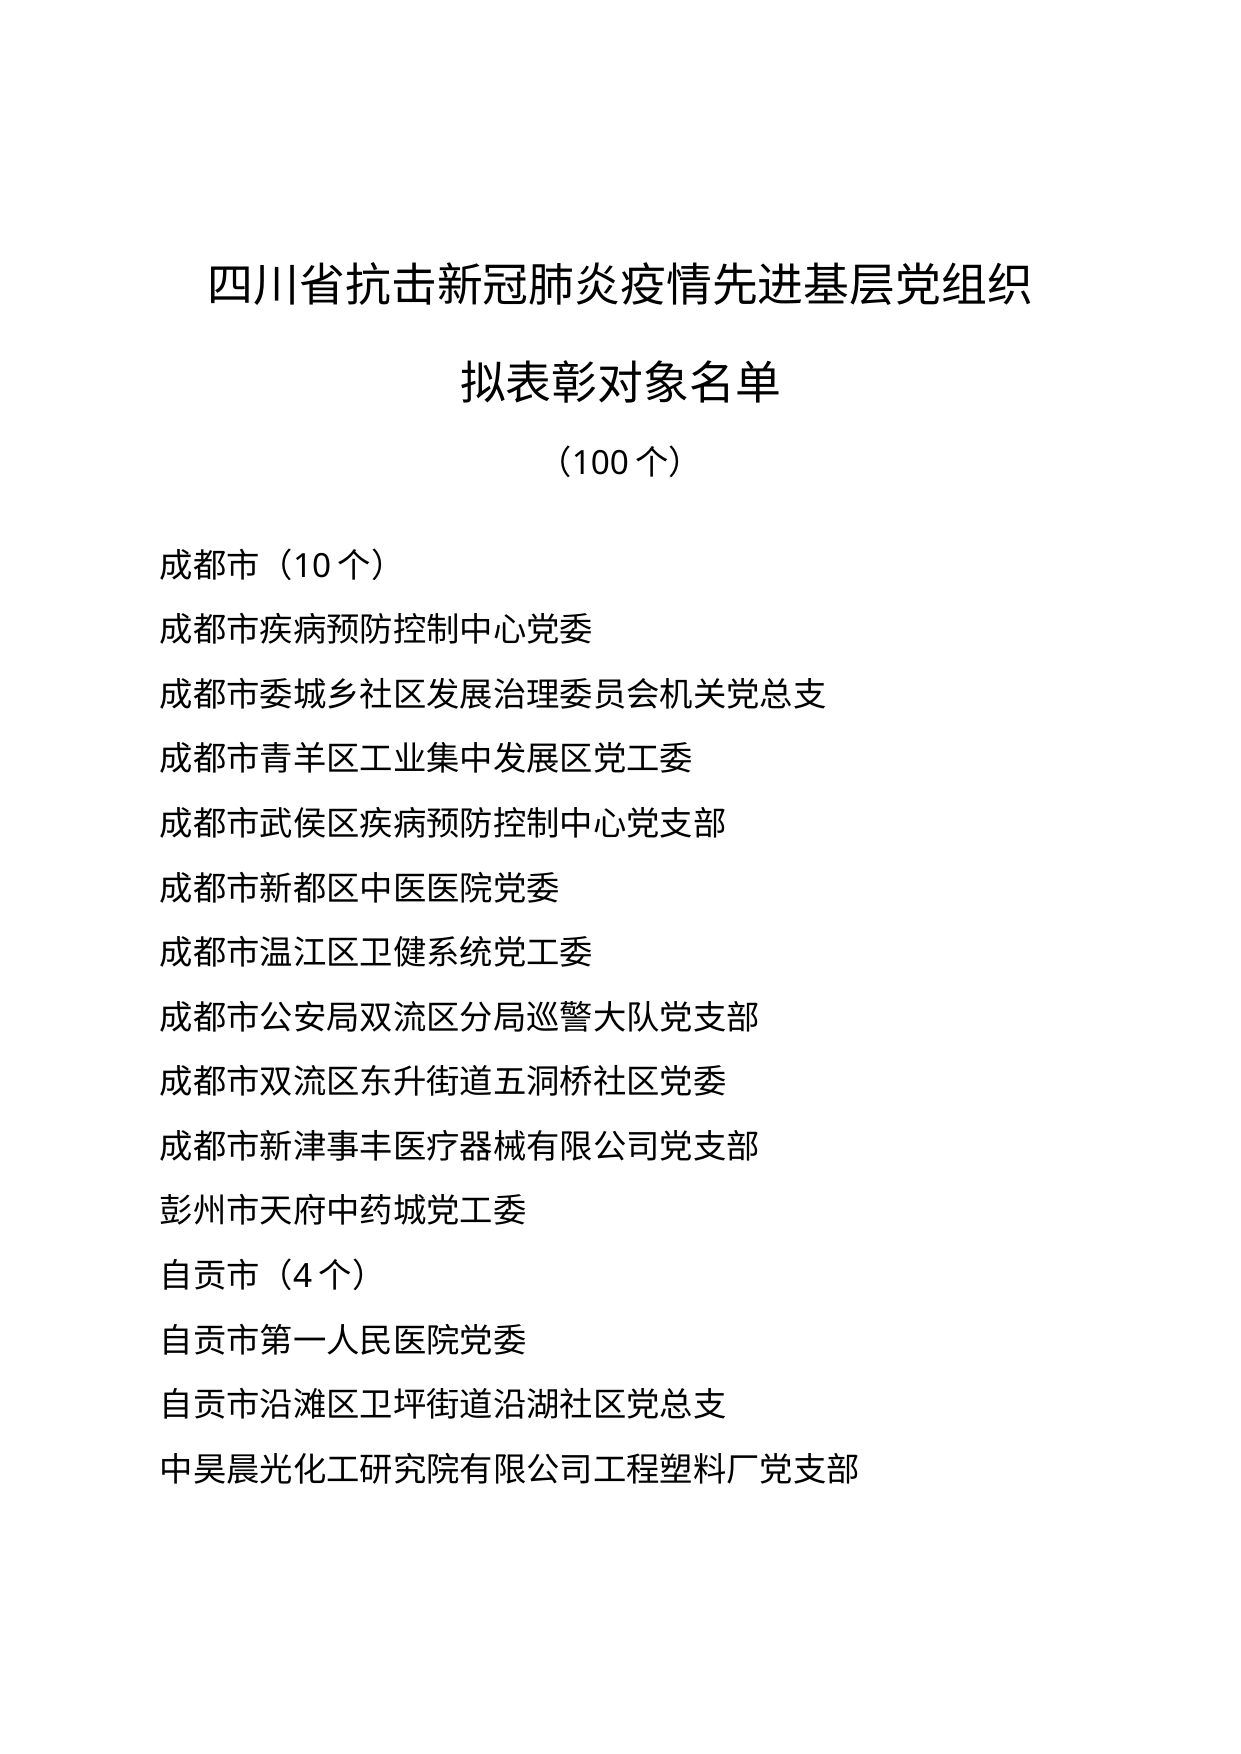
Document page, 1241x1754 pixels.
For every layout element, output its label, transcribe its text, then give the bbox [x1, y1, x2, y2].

text （100个） [159, 428, 1081, 493]
text 拟表彰对象名单 [159, 330, 1081, 428]
text 四川省抗击新冠肺炎疫情先进基层党组织 [159, 233, 1081, 330]
table_cell 成都市公安局双流区分局巡警大队党支部 [148, 978, 1092, 1042]
table_cell 成都市疾病预防控制中心党委 [148, 590, 1092, 654]
table_cell 成都市新津事丰医疗器械有限公司党支部 [148, 1107, 1092, 1171]
table_header 成都市（10个） [148, 525, 1092, 590]
table_cell 中昊晨光化工研究院有限公司工程塑料厂党支部 [148, 1430, 1092, 1494]
table_cell 成都市温江区卫健系统党工委 [148, 913, 1092, 977]
table_cell 成都市新都区中医医院党委 [148, 848, 1092, 913]
table_cell 自贡市（4个） [148, 1236, 1092, 1300]
table_cell 成都市委城乡社区发展治理委员会机关党总支 [148, 655, 1092, 719]
table_cell 成都市双流区东升街道五洞桥社区党委 [148, 1042, 1092, 1107]
table_cell 成都市青羊区工业集中发展区党工委 [148, 719, 1092, 784]
table_cell 成都市武侯区疾病预防控制中心党支部 [148, 784, 1092, 848]
table_cell 自贡市第一人民医院党委 [148, 1300, 1092, 1365]
table_cell 彭州市天府中药城党工委 [148, 1171, 1092, 1236]
table_cell 自贡市沿滩区卫坪街道沿湖社区党总支 [148, 1365, 1092, 1429]
